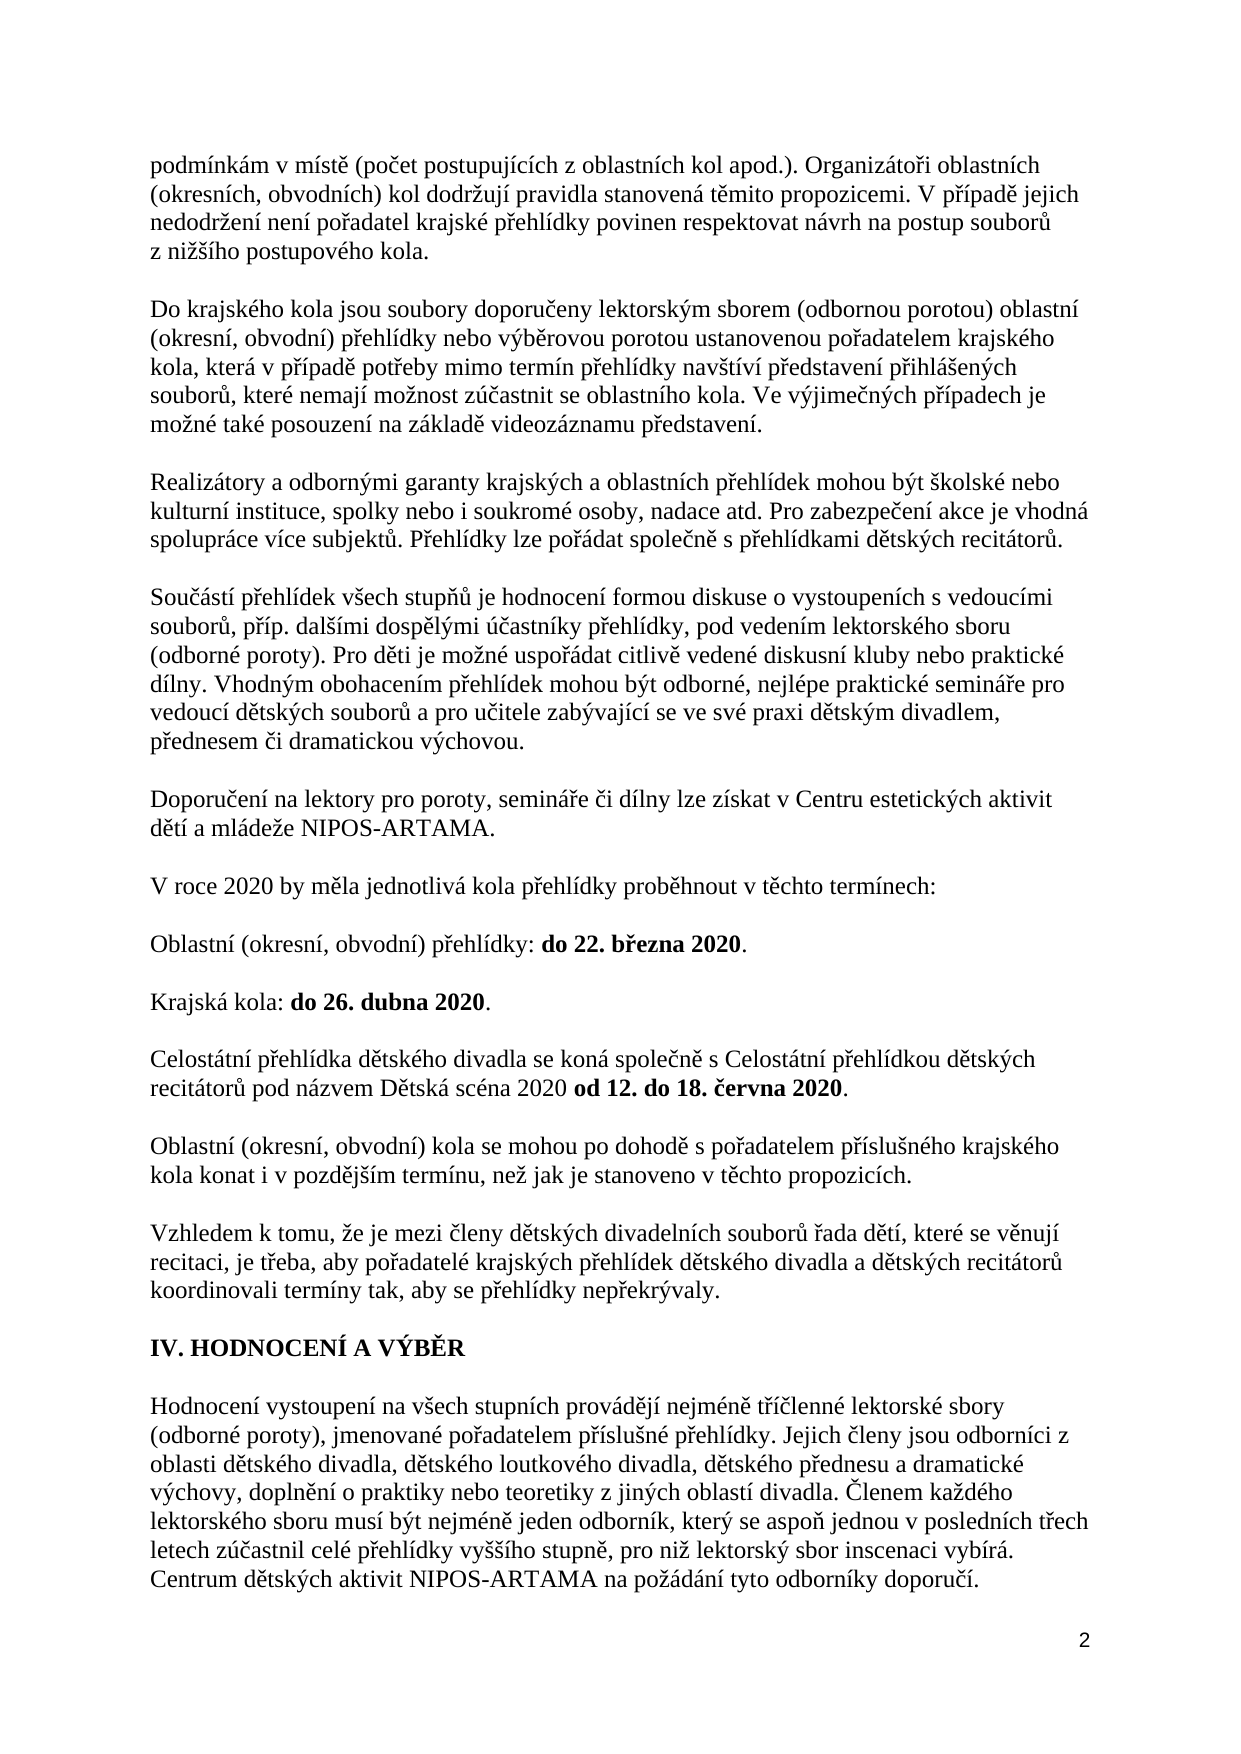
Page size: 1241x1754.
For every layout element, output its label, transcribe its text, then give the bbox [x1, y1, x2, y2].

text Oblastní (okresní, obvodní) přehlídky: do 22. března 2020. [150, 929, 1090, 957]
text Součástí přehlídek všech stupňů je hodnocení formou diskuse o vystoupeních s vedoucími souborů, příp. dalšími dospělými účastníky přehlídky, pod vedením lektorského sboru (odborné poroty). Pro děti je možné uspořádat citlivě vedené diskusní kluby nebo praktické dílny. Vhodným obohacením přehlídek mohou být odborné, nejlépe praktické semináře pro vedoucí dětských souborů a pro učitele zabývající se ve své praxi dětským divadlem, přednesem či dramatickou výchovou. [150, 582, 1090, 755]
text IV. HODNOCENÍ A VÝBĚR [150, 1333, 1090, 1362]
text Oblastní (okresní, obvodní) kola se mohou po dohodě s pořadatelem příslušného krajského kola konat i v pozdějším termínu, než jak je stanoveno v těchto propozicích. [150, 1131, 1090, 1189]
text Celostátní přehlídka dětského divadla se koná společně s Celostátní přehlídkou dětských recitátorů pod názvem Dětská scéna 2020 od 12. do 18. června 2020. [150, 1044, 1090, 1102]
text Hodnocení vystoupení na všech stupních provádějí nejméně tříčlenné lektorské sbory (odborné poroty), jmenované pořadatelem příslušné přehlídky. Jejich členy jsou odborníci z oblasti dětského divadla, dětského loutkového divadla, dětského přednesu a dramatické výchovy, doplnění o praktiky nebo teoretiky z jiných oblastí divadla. Členem každého lektorského sboru musí být nejméně jeden odborník, který se aspoň jednou v posledních třech letech zúčastnil celé přehlídky vyššího stupně, pro niž lektorský sbor inscenaci vybírá. Centrum dětských aktivit NIPOS-ARTAMA na požádání tyto odborníky doporučí. [150, 1391, 1090, 1592]
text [150, 150, 1090, 265]
text V roce 2020 by měla jednotlivá kola přehlídky proběhnout v těchto termínech: [150, 871, 1090, 899]
text Krajská kola: do 26. dubna 2020. [150, 987, 1090, 1015]
text Doporučení na lektory pro poroty, semináře či dílny lze získat v Centru estetických aktivit dětí a mládeže NIPOS-ARTAMA. [150, 784, 1090, 842]
text Realizátory a odbornými garanty krajských a oblastních přehlídek mohou být školské nebo kulturní instituce, spolky nebo i soukromé osoby, nadace atd. Pro zabezpečení akce je vhodná spolupráce více subjektů. Přehlídky lze pořádat společně s přehlídkami dětských recitátorů. [150, 467, 1090, 553]
text Do krajského kola jsou soubory doporučeny lektorským sborem (odbornou porotou) oblastní (okresní, obvodní) přehlídky nebo výběrovou porotou ustanovenou pořadatelem krajského kola, která v případě potřeby mimo termín přehlídky navštíví představení přihlášených souborů, které nemají možnost zúčastnit se oblastního kola. Ve výjimečných případech je možné také posouzení na základě videozáznamu představení. [150, 294, 1090, 438]
text Vzhledem k tomu, že je mezi členy dětských divadelních souborů řada dětí, které se věnují recitaci, je třeba, aby pořadatelé krajských přehlídek dětského divadla a dětských recitátorů koordinovali termíny tak, aby se přehlídky nepřekrývaly. [150, 1218, 1090, 1304]
